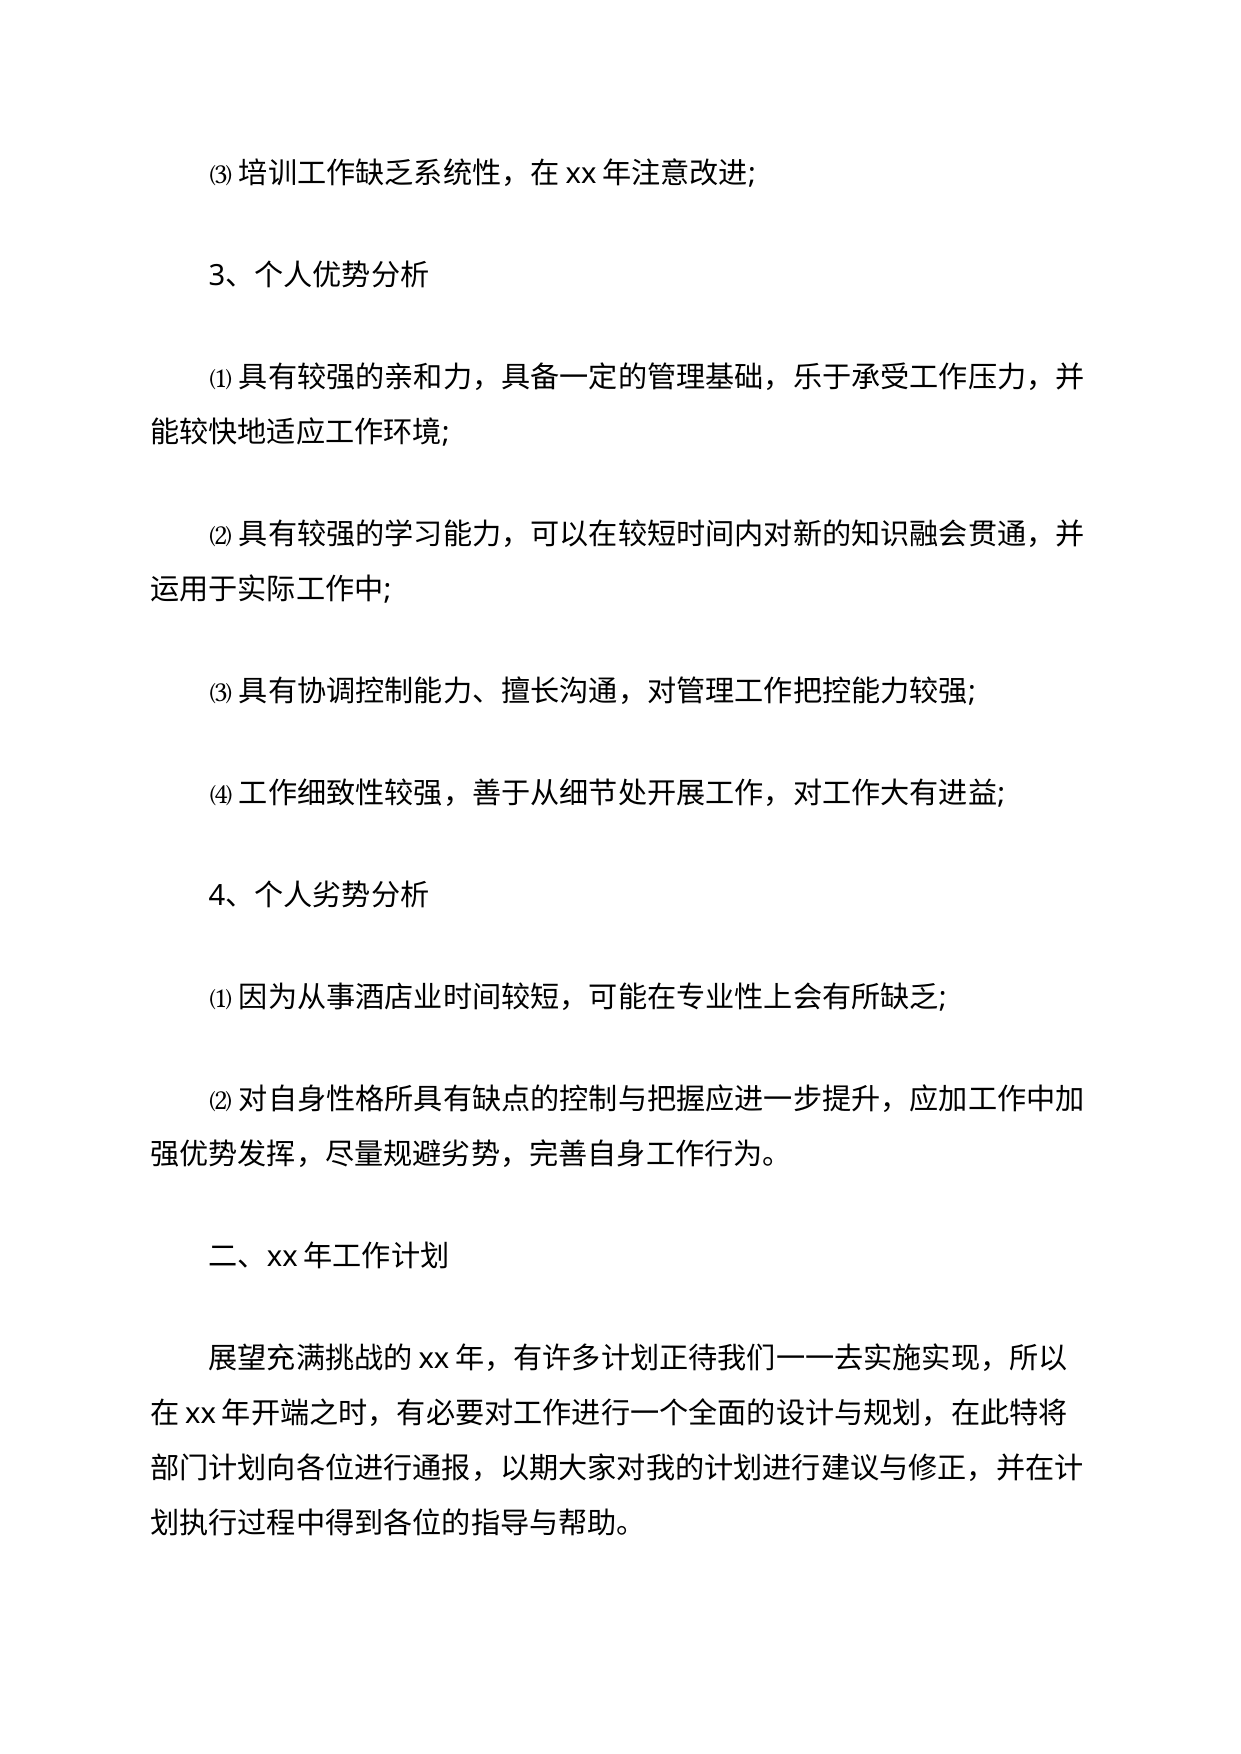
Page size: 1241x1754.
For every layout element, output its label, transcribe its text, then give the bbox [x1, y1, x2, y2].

text ⑴因为从事酒店业时间较短，可能在专业性上会有所缺乏; [150, 974, 1090, 1016]
text 展望充满挑战的xx年，有许多计划正待我们一一去实施实现，所以在xx年开端之时，有必要对工作进行一个全面的设计与规划，在此特将部门计划向各位进行通报，以期大家对我的计划进行建议与修正，并在计划执行过程中得到各位的指导与帮助。 [150, 1334, 1090, 1542]
text ⑴具有较强的亲和力，具备一定的管理基础，乐于承受工作压力，并能较快地适应工作环境; [150, 354, 1090, 451]
text ⑶具有协调控制能力、擅长沟通，对管理工作把控能力较强; [150, 668, 1090, 710]
text ⑵具有较强的学习能力，可以在较短时间内对新的知识融会贯通，并运用于实际工作中; [150, 511, 1090, 608]
text ⑵对自身性格所具有缺点的控制与把握应进一步提升，应加工作中加强优势发挥，尽量规避劣势，完善自身工作行为。 [150, 1076, 1090, 1173]
text 3、个人优势分析 [150, 252, 1090, 294]
text 二、xx年工作计划 [150, 1233, 1090, 1275]
text ⑷工作细致性较强，善于从细节处开展工作，对工作大有进益; [150, 770, 1090, 812]
text ⑶培训工作缺乏系统性，在xx年注意改进; [150, 150, 1090, 192]
text 4、个人劣势分析 [150, 872, 1090, 914]
